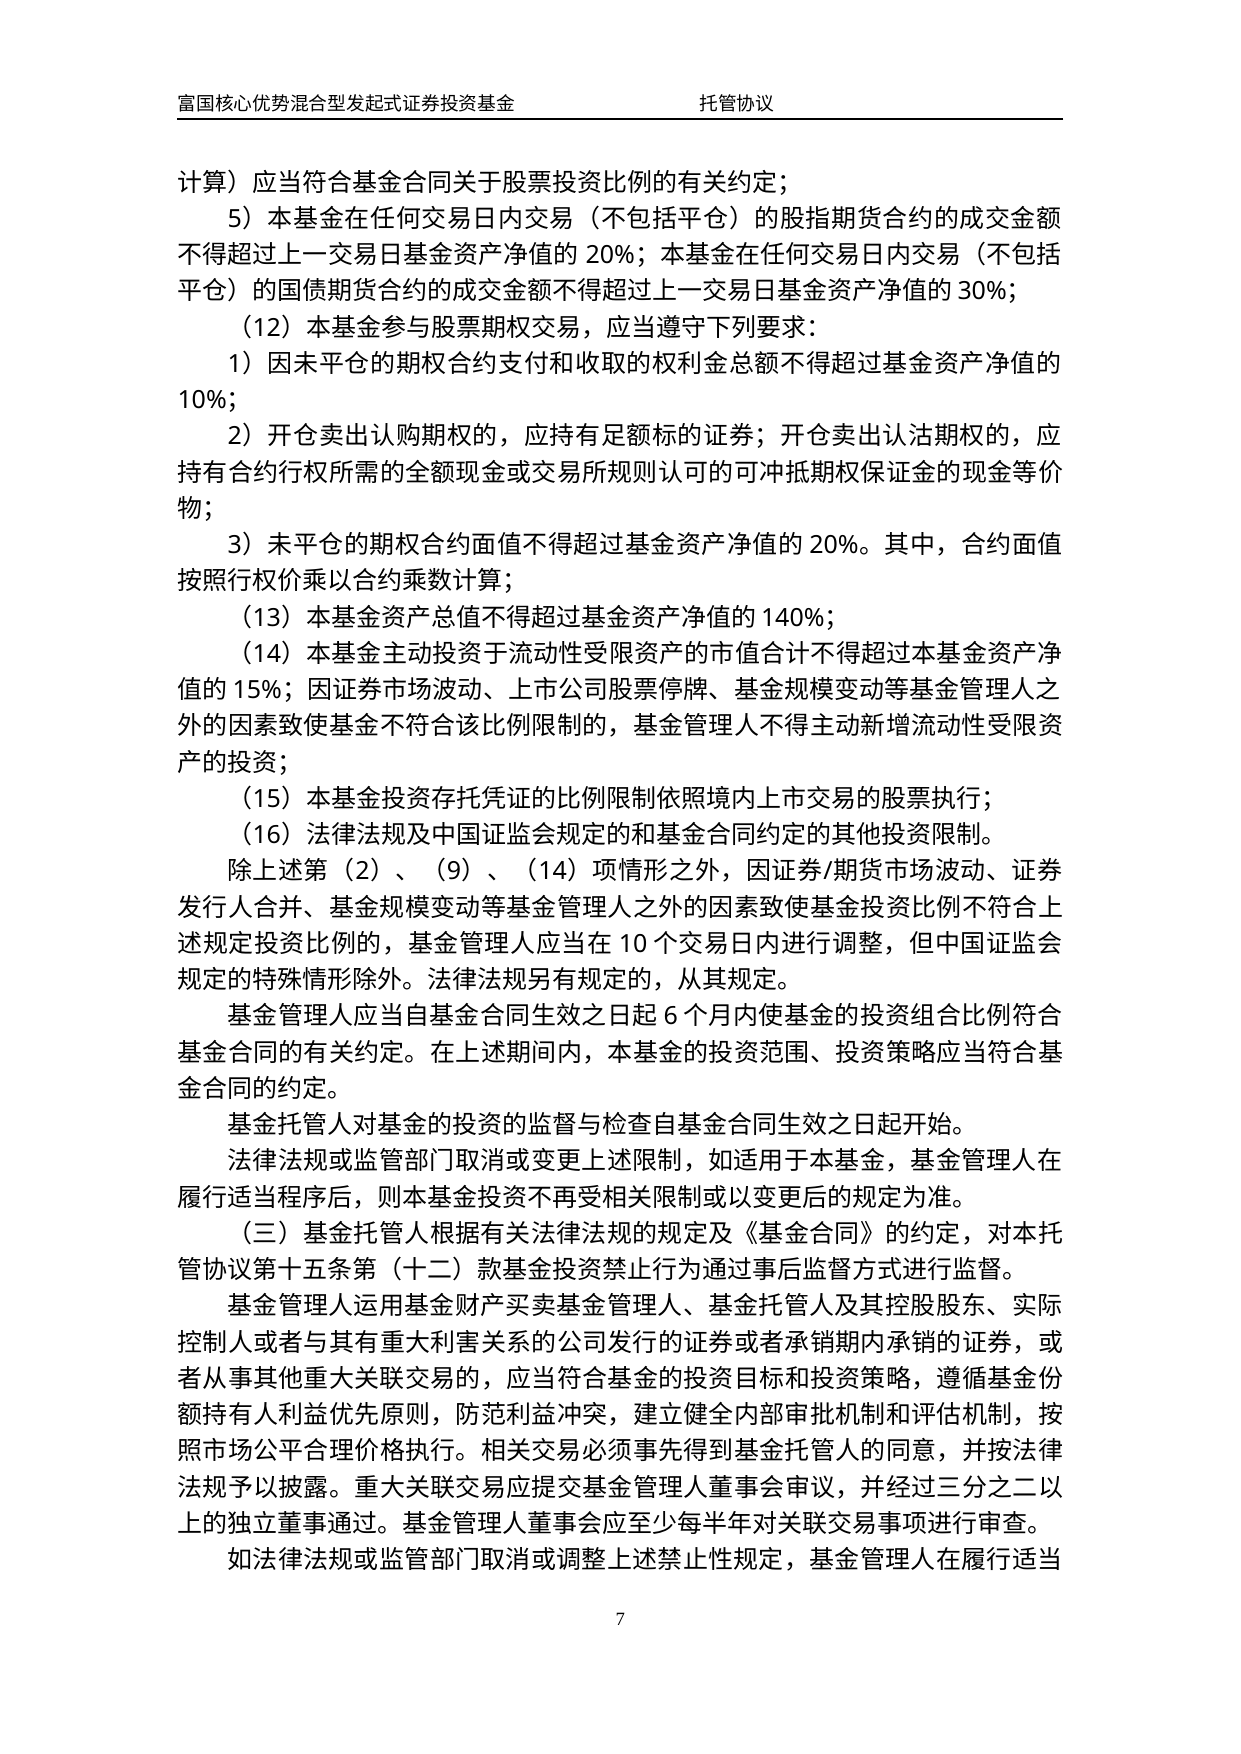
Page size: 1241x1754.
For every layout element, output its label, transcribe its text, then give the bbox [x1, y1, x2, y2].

text （16）法律法规及中国证监会规定的和基金合同约定的其他投资限制。 [177, 814, 1063, 851]
text （三）基金托管人根据有关法律法规的规定及《基金合同》的约定，对本托管协议第十五条第（十二）款基金投资禁止行为通过事后监督方式进行监督。 [177, 1213, 1063, 1286]
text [177, 1539, 1063, 1576]
text 基金托管人对基金的投资的监督与检查自基金合同生效之日起开始。 [177, 1104, 1063, 1141]
text （15）本基金投资存托凭证的比例限制依照境内上市交易的股票执行； [177, 778, 1063, 814]
text 除上述第（2）、（9）、（14）项情形之外，因证券/期货市场波动、证券发行人合并、基金规模变动等基金管理人之外的因素致使基金投资比例不符合上述规定投资比例的，基金管理人应当在10个交易日内进行调整，但中国证监会规定的特殊情形除外。法律法规另有规定的，从其规定。 [177, 851, 1063, 996]
text （12）本基金参与股票期权交易，应当遵守下列要求： [177, 307, 1063, 343]
text （13）本基金资产总值不得超过基金资产净值的140%； [177, 597, 1063, 633]
text 3）未平仓的期权合约面值不得超过基金资产净值的20%。其中，合约面值按照行权价乘以合约乘数计算； [177, 524, 1063, 597]
text 法律法规或监管部门取消或变更上述限制，如适用于本基金，基金管理人在履行适当程序后，则本基金投资不再受相关限制或以变更后的规定为准。 [177, 1141, 1063, 1213]
text 2）开仓卖出认购期权的，应持有足额标的证券；开仓卖出认沽期权的，应持有合约行权所需的全额现金或交易所规则认可的可冲抵期权保证金的现金等价物； [177, 416, 1063, 524]
text 1）因未平仓的期权合约支付和收取的权利金总额不得超过基金资产净值的10%； [177, 343, 1063, 416]
text （14）本基金主动投资于流动性受限资产的市值合计不得超过本基金资产净值的15%；因证券市场波动、上市公司股票停牌、基金规模变动等基金管理人之外的因素致使基金不符合该比例限制的，基金管理人不得主动新增流动性受限资产的投资； [177, 633, 1063, 778]
text 基金管理人运用基金财产买卖基金管理人、基金托管人及其控股股东、实际控制人或者与其有重大利害关系的公司发行的证券或者承销期内承销的证券，或者从事其他重大关联交易的，应当符合基金的投资目标和投资策略，遵循基金份额持有人利益优先原则，防范利益冲突，建立健全内部审批机制和评估机制，按照市场公平合理价格执行。相关交易必须事先得到基金托管人的同意，并按法律法规予以披露。重大关联交易应提交基金管理人董事会审议，并经过三分之二以上的独立董事通过。基金管理人董事会应至少每半年对关联交易事项进行审查。 [177, 1286, 1063, 1539]
text 5）本基金在任何交易日内交易（不包括平仓）的股指期货合约的成交金额不得超过上一交易日基金资产净值的20%；本基金在任何交易日内交易（不包括平仓）的国债期货合约的成交金额不得超过上一交易日基金资产净值的30%； [177, 198, 1063, 307]
text 基金管理人应当自基金合同生效之日起6个月内使基金的投资组合比例符合基金合同的有关约定。在上述期间内，本基金的投资范围、投资策略应当符合基金合同的约定。 [177, 996, 1063, 1104]
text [177, 162, 1063, 198]
